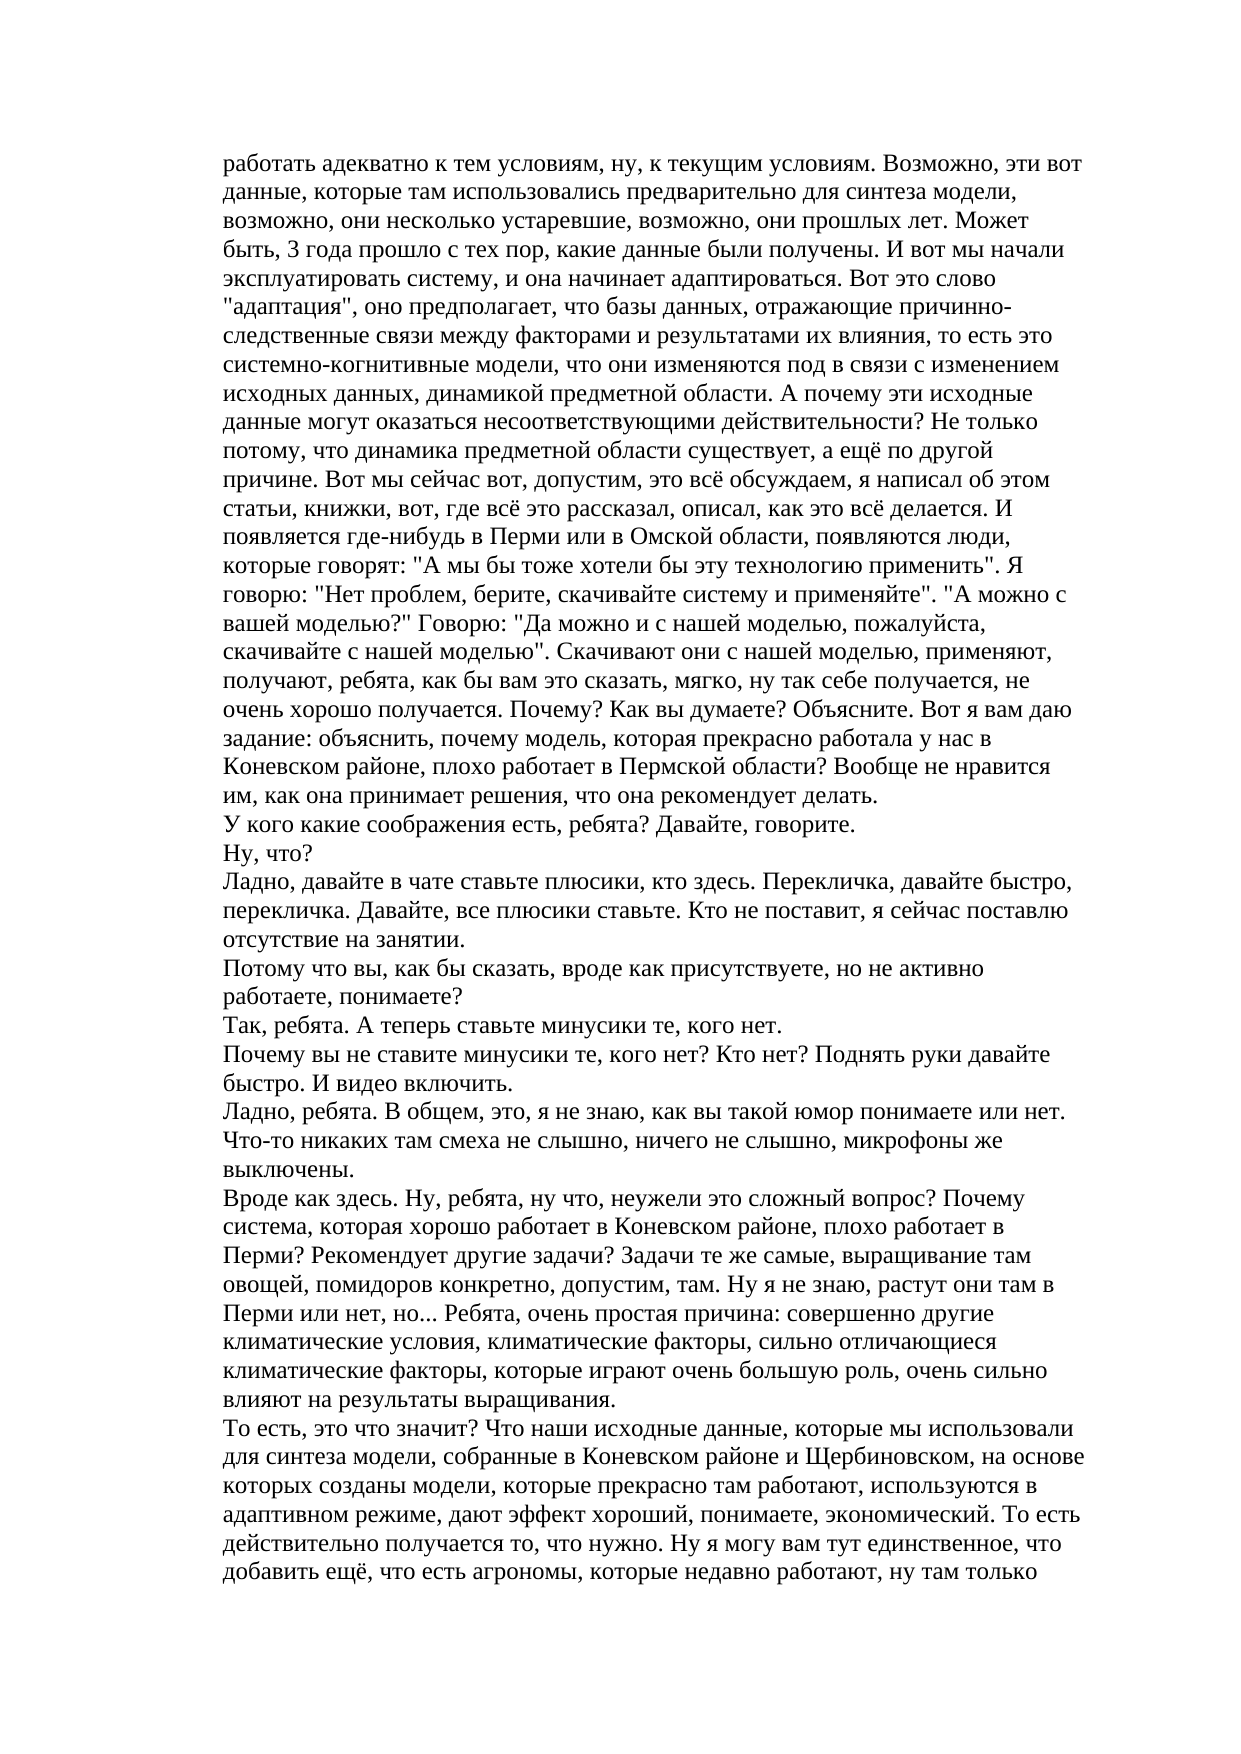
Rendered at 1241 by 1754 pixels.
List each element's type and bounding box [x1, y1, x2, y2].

list [185, 148, 1092, 1585]
